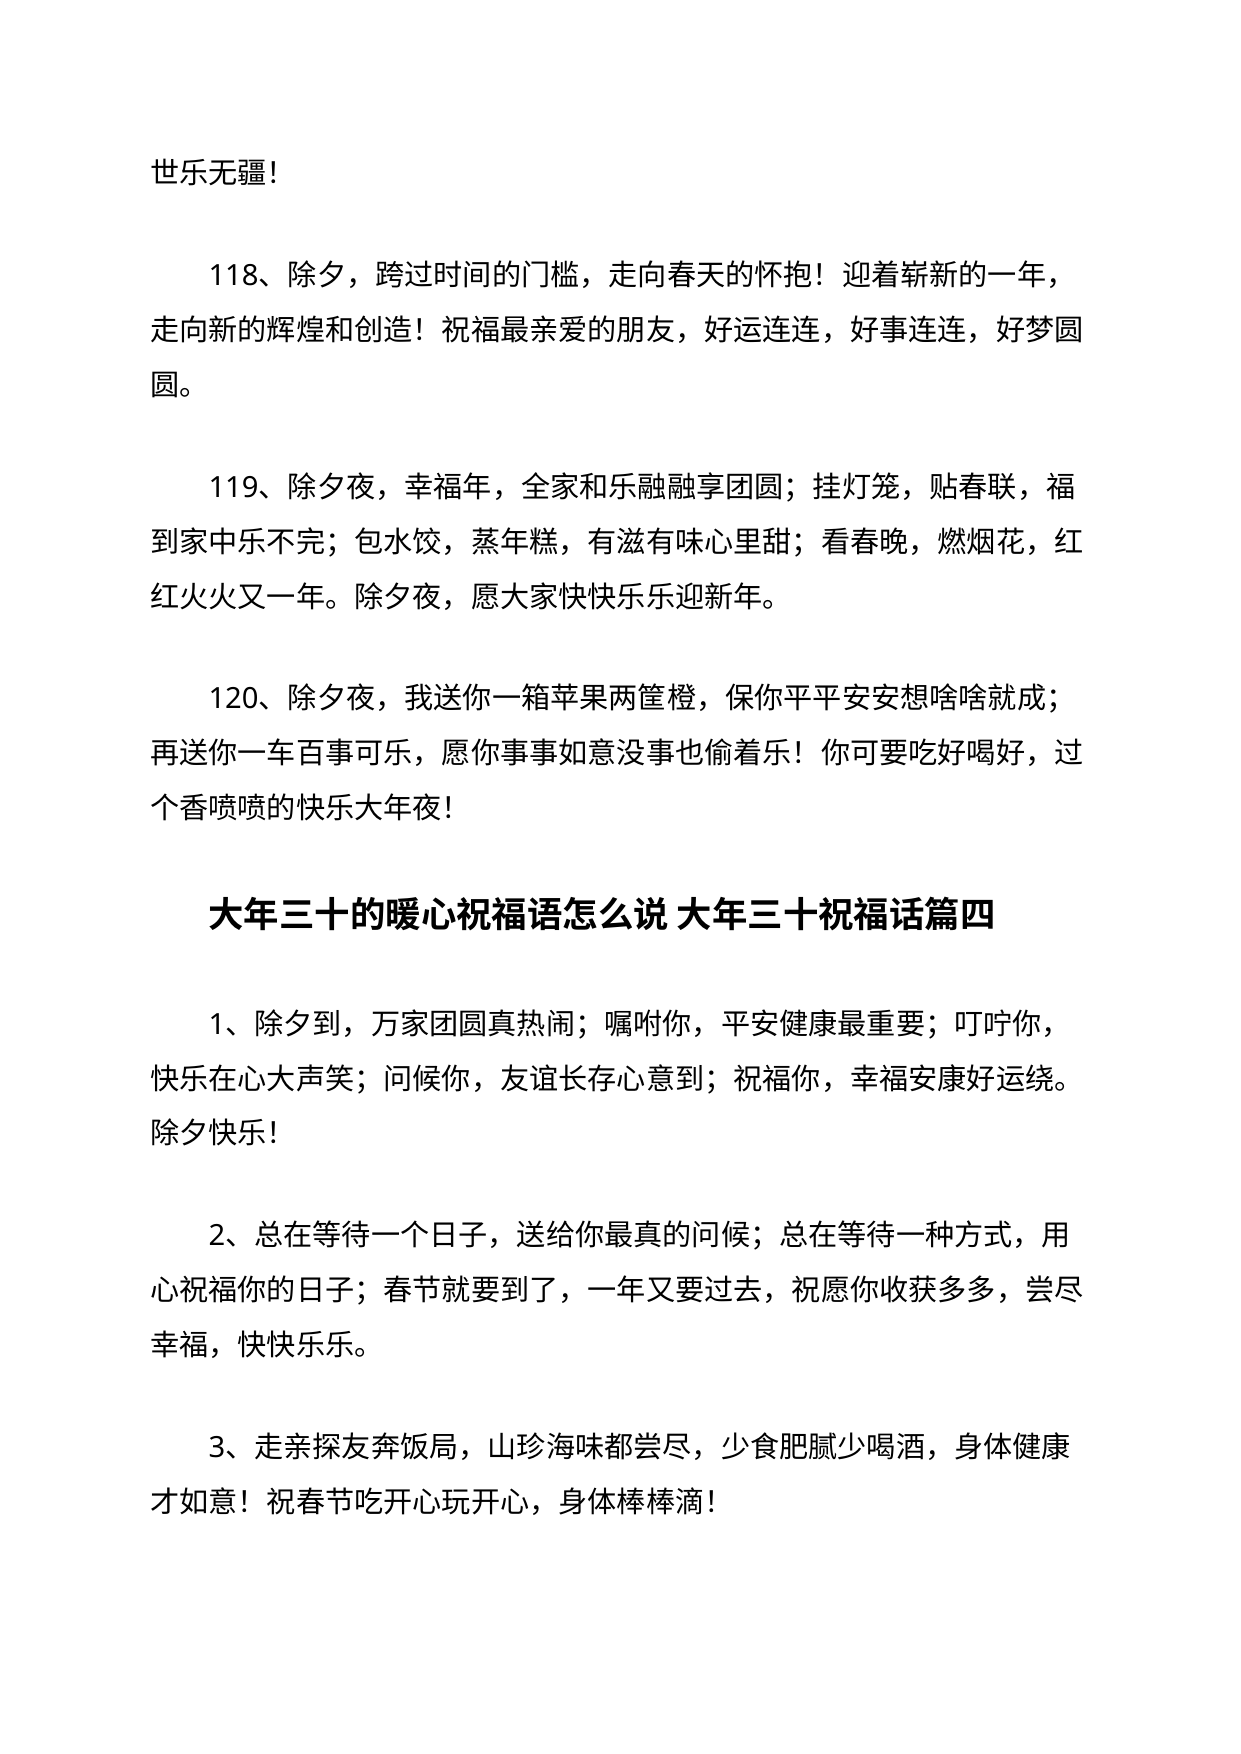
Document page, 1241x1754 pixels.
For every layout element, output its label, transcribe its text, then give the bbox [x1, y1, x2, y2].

text 大年三十的暖心祝福语怎么说 大年三十祝福话篇四 [150, 887, 1090, 938]
text 2、总在等待一个日子，送给你最真的问候；总在等待一种方式，用心祝福你的日子；春节就要到了，一年又要过去，祝愿你收获多多，尝尽幸福，快快乐乐。 [150, 1212, 1090, 1364]
text 120、除夕夜，我送你一箱苹果两筐橙，保你平平安安想啥啥就成；再送你一车百事可乐，愿你事事如意没事也偷着乐！你可要吃好喝好，过个香喷喷的快乐大年夜！ [150, 675, 1090, 827]
text 1、除夕到，万家团圆真热闹；嘱咐你，平安健康最重要；叮咛你，快乐在心大声笑；问候你，友谊长存心意到；祝福你，幸福安康好运绕。除夕快乐！ [150, 1000, 1090, 1152]
text 119、除夕夜，幸福年，全家和乐融融享团圆；挂灯笼，贴春联，福到家中乐不完；包水饺，蒸年糕，有滋有味心里甜；看春晚，燃烟花，红红火火又一年。除夕夜，愿大家快快乐乐迎新年。 [150, 463, 1090, 616]
text 3、走亲探友奔饭局，山珍海味都尝尽，少食肥腻少喝酒，身体健康才如意！祝春节吃开心玩开心，身体棒棒滴！ [150, 1423, 1090, 1521]
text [150, 150, 1090, 192]
text 118、除夕，跨过时间的门槛，走向春天的怀抱！迎着崭新的一年，走向新的辉煌和创造！祝福最亲爱的朋友，好运连连，好事连连，好梦圆圆。 [150, 252, 1090, 404]
